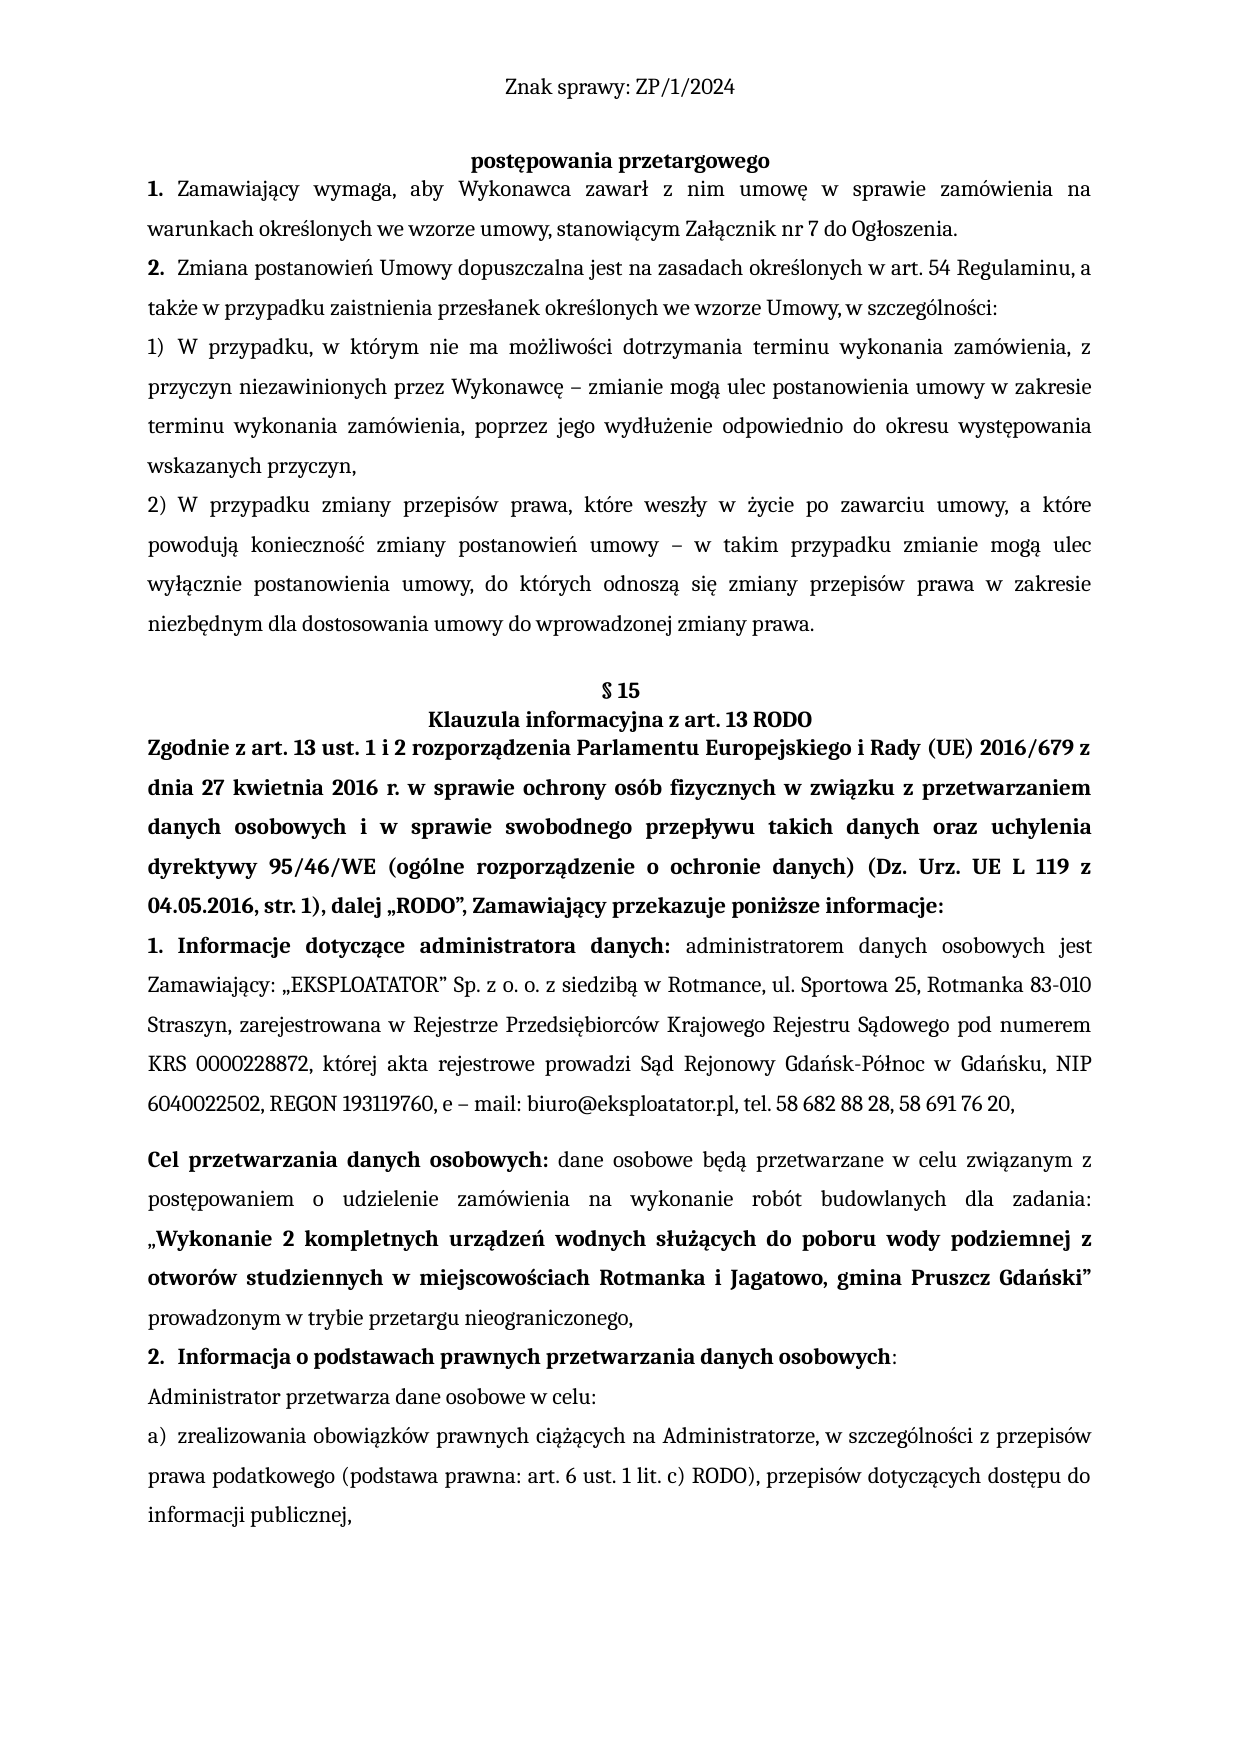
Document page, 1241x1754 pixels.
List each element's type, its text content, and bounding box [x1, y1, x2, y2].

list Zgodnie z art. 13 ust. 1 i 2 rozporządzenia Parlamentu Europejskiego i Rady (UE) 2016/679 z dnia 27 kwietnia 2016 r. w sprawie ochrony osób fizycznych w związku z przetwarzaniem danych osobowych i w sprawie swobodnego przepływu takich danych oraz uchylenia dyrektywy 95/46/WE (ogólne rozporządzenie o ochronie danych) (Dz. Urz. UE L 119 z 04.05.2016, str. 1), dalej „RODO”, Zamawiający przekazuje poniższe informacje: [148, 735, 1093, 919]
list Zmiana postanowień Umowy dopuszczalna jest na zasadach określonych w art. 54 Regulaminu, a także w przypadku zaistnienia przesłanek określonych we wzorze Umowy, w szczególności: [148, 255, 1093, 321]
list Informacje dotyczące administratora danych: administratorem danych osobowych jest Zamawiający: „EKSPLOATATOR” Sp. z o. o. z siedzibą w Rotmance, ul. Sportowa 25, Rotmanka 83-010 Straszyn, zarejestrowana w Rejestrze Przedsiębiorców Krajowego Rejestru Sądowego pod numerem KRS 0000228872, której akta rejestrowe prowadzi Sąd Rejonowy Gdańsk-Północ w Gdańsku, NIP 6040022502, REGON 193119760, e – mail: biuro@eksploatator.pl, tel. 58 682 88 28, 58 691 76 20, [148, 932, 1093, 1117]
list zrealizowania obowiązków prawnych ciążących na Administratorze, w szczególności z przepisów prawa podatkowego (podstawa prawna: art. 6 ust. 1 lit. c) RODO), przepisów dotyczących dostępu do informacji publicznej, [148, 1423, 1093, 1528]
list § 15 [148, 678, 1093, 704]
text Cel przetwarzania danych osobowych: dane osobowe będą przetwarzane w celu związanym z postępowaniem o udzielenie zamówienia na wykonanie robót budowlanych dla zadania: „Wykonanie 2 kompletnych urządzeń wodnych służących do poboru wody podziemnej z otworów studziennych w miejscowościach Rotmanka i Jagatowo, gmina Pruszcz Gdański” prowadzonym w trybie przetargu nieograniczonego, [148, 1147, 1093, 1331]
list W przypadku zmiany przepisów prawa, które weszły w życie po zawarciu umowy, a które powodują konieczność zmiany postanowień umowy – w takim przypadku zmianie mogą ulec wyłącznie postanowienia umowy, do których odnoszą się zmiany przepisów prawa w zakresie niezbędnym dla dostosowania umowy do wprowadzonej zmiany prawa. [148, 492, 1093, 637]
list Administrator przetwarza dane osobowe w celu: [148, 1383, 1093, 1410]
list Zamawiający wymaga, aby Wykonawca zawarł z nim umowę w sprawie zamówienia na warunkach określonych we wzorze umowy, stanowiącym Załącznik nr 7 do Ogłoszenia. [148, 176, 1093, 242]
list Informacja o podstawach prawnych przetwarzania danych osobowych: [148, 1344, 1093, 1370]
list postępowania przetargowego [148, 148, 1093, 174]
list W przypadku, w którym nie ma możliwości dotrzymania terminu wykonania zamówienia, z przyczyn niezawinionych przez Wykonawcę – zmianie mogą ulec postanowienia umowy w zakresie terminu wykonania zamówienia, poprzez jego wydłużenie odpowiednio do okresu występowania wskazanych przyczyn, [148, 334, 1093, 479]
list Klauzula informacyjna z art. 13 RODO [148, 707, 1093, 733]
